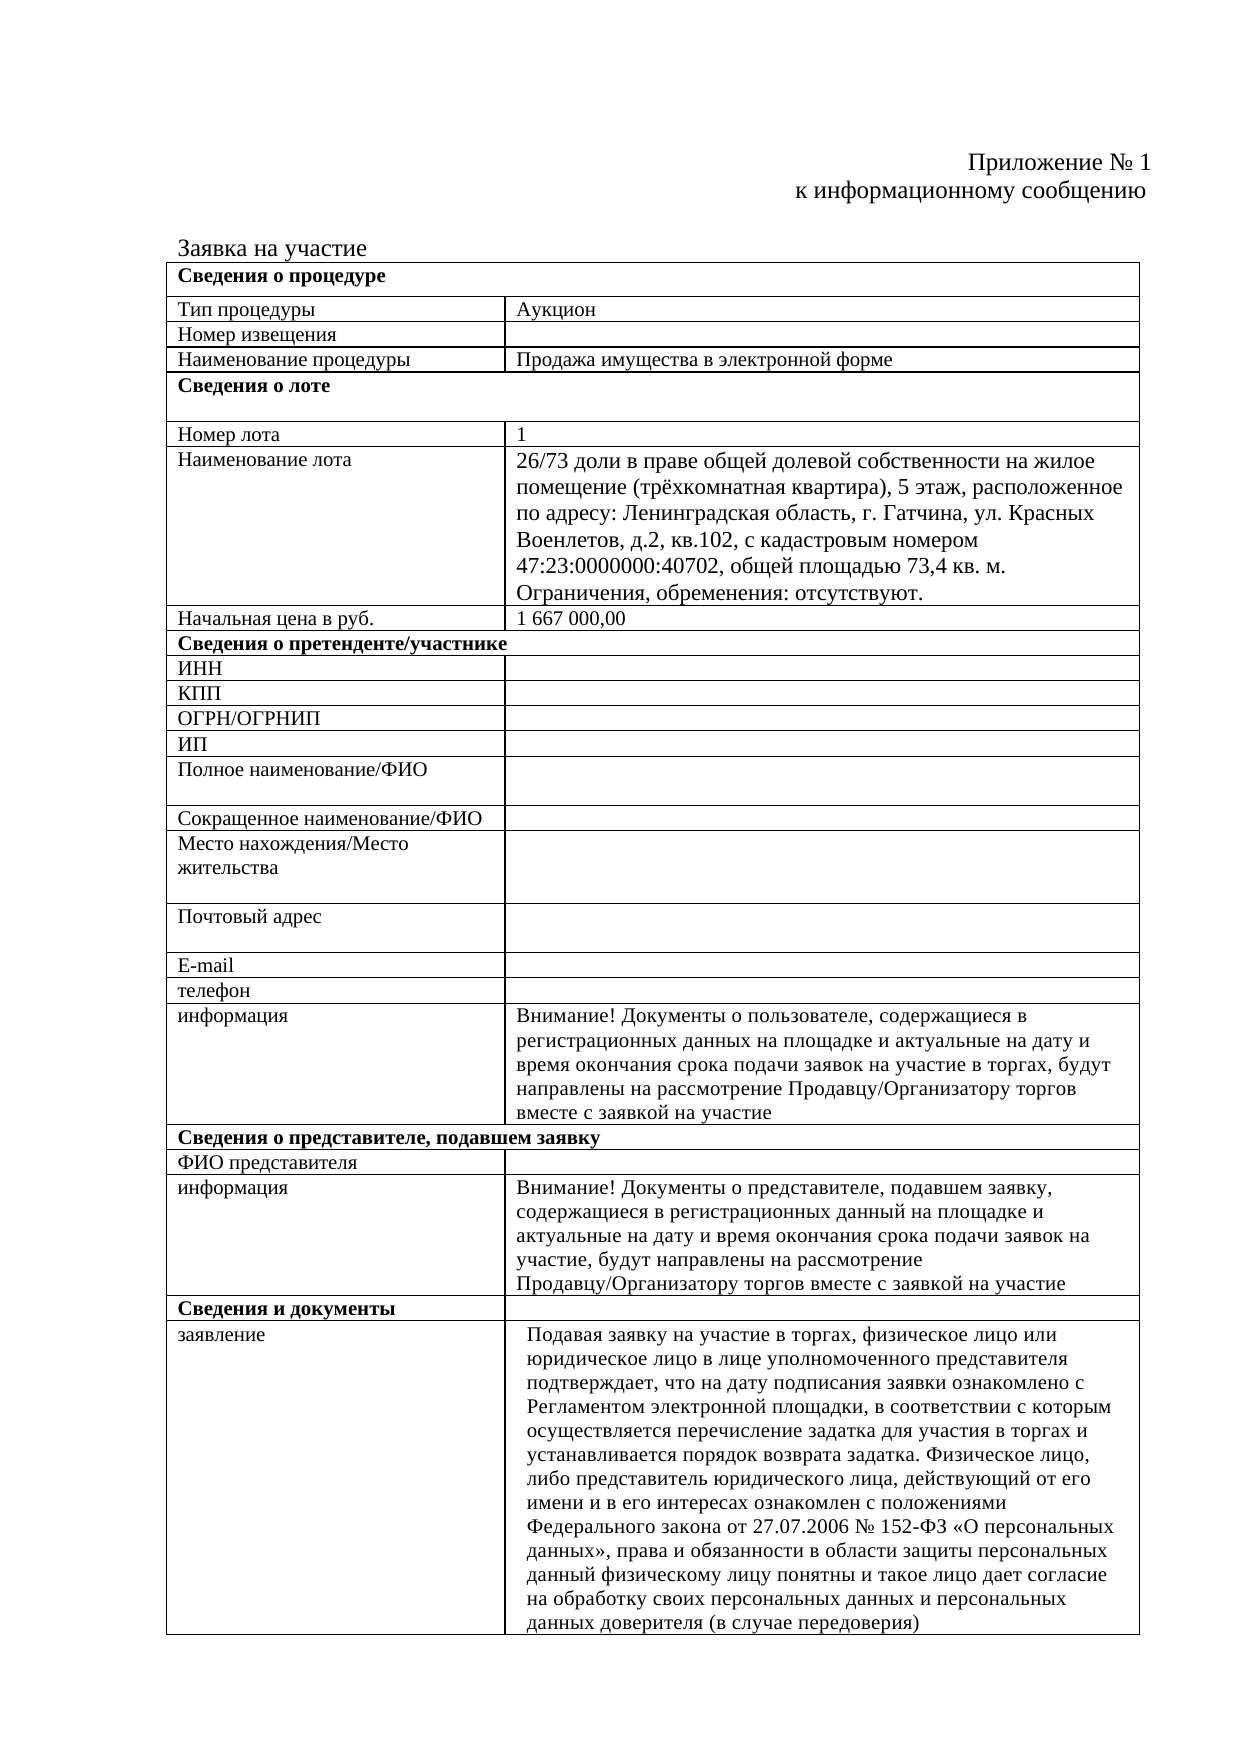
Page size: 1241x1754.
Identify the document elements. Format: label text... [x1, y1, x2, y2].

table_cell Сведения о лоте [167, 373, 1139, 421]
table_cell [506, 904, 1139, 952]
table_cell 1 667 000,00 [506, 606, 1139, 630]
table_cell ИНН [167, 656, 504, 680]
table_cell [506, 706, 1139, 730]
table_cell ФИО представителя [167, 1150, 504, 1174]
table_cell [506, 831, 1139, 903]
table_cell [506, 953, 1139, 977]
table_cell заявление [167, 1321, 504, 1634]
table_cell Наименование процедуры [167, 348, 504, 371]
table_cell [506, 806, 1139, 830]
table_cell Сокращенное наименование/ФИО [167, 806, 504, 830]
table_cell Тип процедуры [167, 297, 504, 321]
text Заявка на участие [177, 233, 1152, 262]
table_cell [506, 757, 1139, 805]
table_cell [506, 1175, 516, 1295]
table_cell Номер лота [167, 422, 504, 446]
table_cell Продажа имущества в электронной форме [506, 348, 1139, 371]
table_cell [506, 1296, 1139, 1320]
table_cell Внимание! Документы о пользователе, содержащиеся в регистрационных данных на площадке и актуальные на дату и время окончания срока подачи заявок на участие в торгах, будут направлены на рассмотрение Продавцу/Организатору торгов вместе с заявкой на участие [506, 1004, 1139, 1124]
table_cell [506, 1321, 1139, 1634]
table_cell [506, 731, 1139, 756]
table_header Сведения о процедуре [167, 263, 1139, 296]
table_cell 1 [506, 422, 1139, 446]
table_cell ИП [167, 731, 504, 756]
table_cell Начальная цена в руб. [167, 606, 504, 630]
text Приложение № 1 [177, 147, 1152, 176]
table_cell Сведения и документы [167, 1296, 504, 1320]
table_cell информация [167, 1175, 504, 1295]
table_cell Аукцион [506, 297, 1139, 321]
table_cell Место нахождения/Место жительства [167, 831, 504, 903]
table_cell [506, 656, 1139, 680]
table_cell КПП [167, 681, 504, 705]
table_cell Полное наименование/ФИО [167, 757, 504, 805]
table_cell 26/73 доли в праве общей долевой собственности на жилое помещение (трёхкомнатная квартира), 5 этаж, расположенное по адресу: Ленинградская область, г. Гатчина, ул. Красных Военлетов, д.2, кв.102, с кадастровым номером 47:23:0000000:40702, общей площадью 73,4 кв. м. Ограничения, обременения: отсутствуют. [506, 447, 1139, 605]
table_cell Почтовый адрес [167, 904, 504, 952]
table_cell [506, 1150, 1139, 1174]
table_cell [506, 978, 1139, 1002]
table_cell телефон [167, 978, 504, 1002]
table_cell [506, 681, 1139, 705]
table_cell Наименование лота [167, 447, 504, 605]
table_cell Номер извещения [167, 322, 504, 346]
text к информационному сообщению [177, 176, 1152, 204]
table_cell ОГРН/ОГРНИП [167, 706, 504, 730]
table_cell Внимание! Документы о представителе, подавшем заявку, содержащиеся в регистрационных данный на площадке и актуальные на дату и время окончания срока подачи заявок на участие, будут направлены на рассмотрение Продавцу/Организатору торгов вместе с заявкой на участие [923, 1175, 1139, 1295]
table_cell [506, 322, 1139, 346]
table_cell Е-mail [167, 953, 504, 977]
table_cell Сведения о претенденте/участнике [167, 631, 1139, 655]
table_cell информация [167, 1004, 504, 1124]
table_cell Сведения о представителе, подавшем заявку [167, 1125, 1139, 1149]
